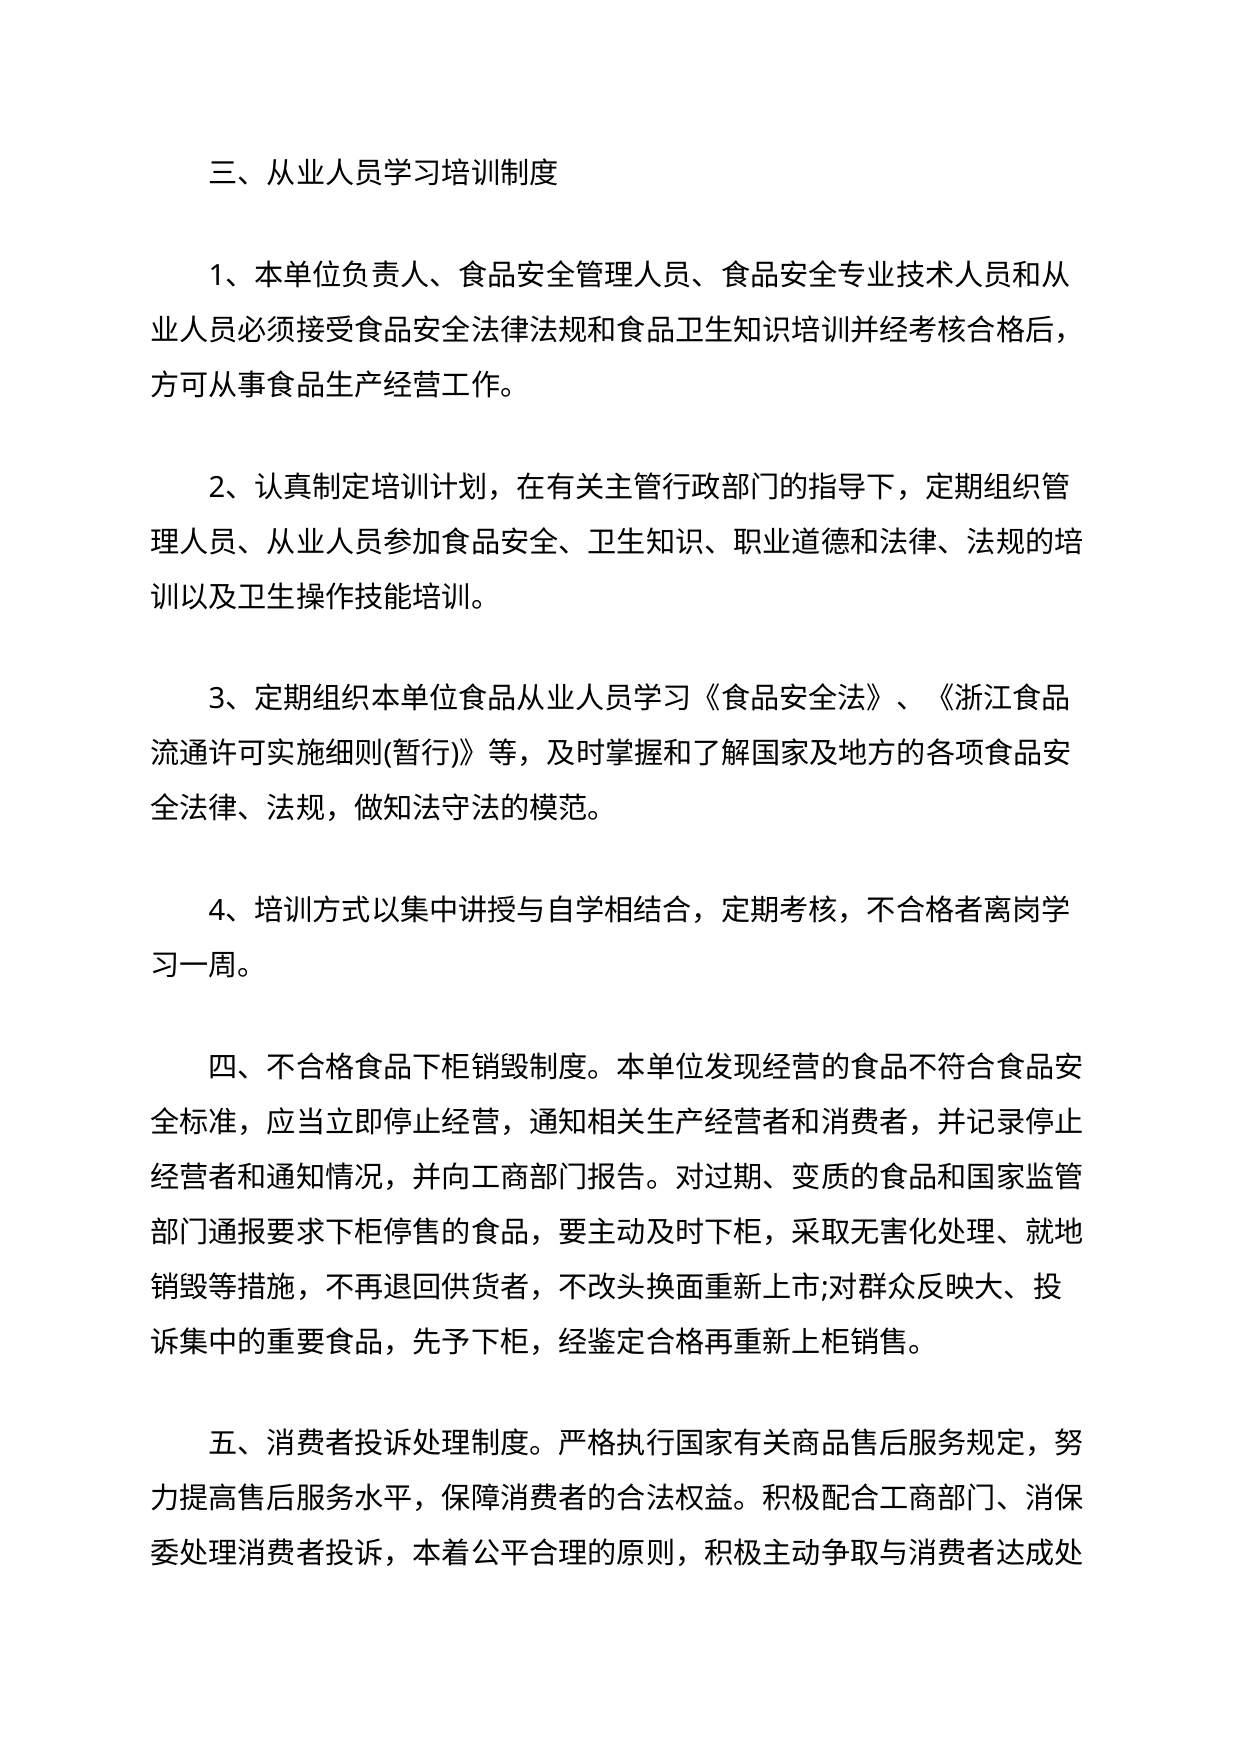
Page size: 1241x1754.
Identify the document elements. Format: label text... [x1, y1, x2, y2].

text 三、从业人员学习培训制度 [150, 150, 1090, 192]
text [150, 1420, 1090, 1572]
text 3、定期组织本单位食品从业人员学习《食品安全法》、《浙江食品流通许可实施细则(暂行)》等，及时掌握和了解国家及地方的各项食品安全法律、法规，做知法守法的模范。 [150, 675, 1090, 827]
text 四、不合格食品下柜销毁制度。本单位发现经营的食品不符合食品安全标准，应当立即停止经营，通知相关生产经营者和消费者，并记录停止经营者和通知情况，并向工商部门报告。对过期、变质的食品和国家监管部门通报要求下柜停售的食品，要主动及时下柜，采取无害化处理、就地销毁等措施，不再退回供货者，不改头换面重新上市;对群众反映大、投诉集中的重要食品，先予下柜，经鉴定合格再重新上柜销售。 [150, 1044, 1090, 1361]
text 1、本单位负责人、食品安全管理人员、食品安全专业技术人员和从业人员必须接受食品安全法律法规和食品卫生知识培训并经考核合格后，方可从事食品生产经营工作。 [150, 252, 1090, 404]
text 2、认真制定培训计划，在有关主管行政部门的指导下，定期组织管理人员、从业人员参加食品安全、卫生知识、职业道德和法律、法规的培训以及卫生操作技能培训。 [150, 463, 1090, 616]
text 4、培训方式以集中讲授与自学相结合，定期考核，不合格者离岗学习一周。 [150, 887, 1090, 984]
